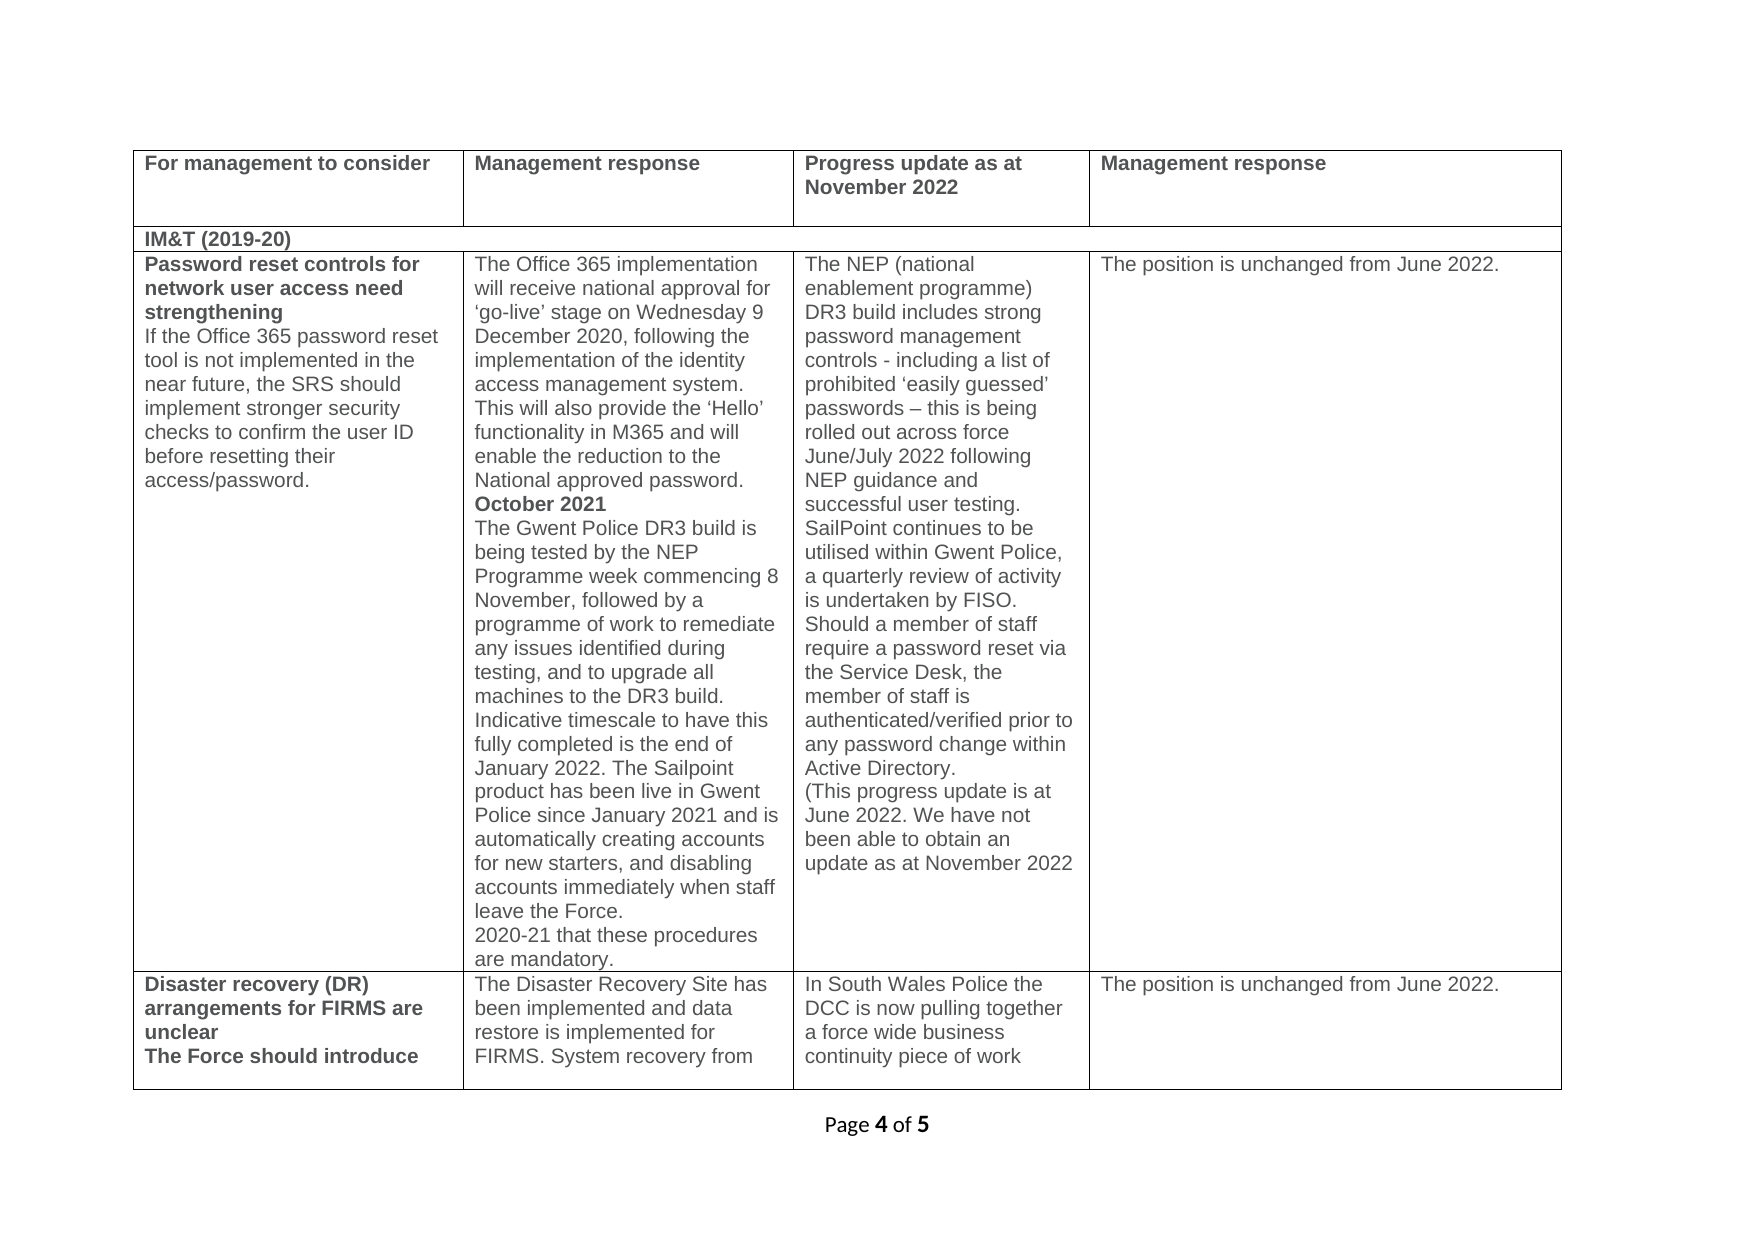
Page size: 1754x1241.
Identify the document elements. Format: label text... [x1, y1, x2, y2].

table_header For management to consider [134, 151, 463, 226]
table_cell The NEP (national enablement programme) DR3 build includes strong password management controls - including a list of prohibited ‘easily guessed’ passwords – this is being rolled out across force June/July 2022 following NEP guidance and successful user testing. SailPoint continues to be utilised within Gwent Police, a quarterly review of activity is undertaken by FISO. Should a member of staff require a password reset via the Service Desk, the member of staff is authenticated/verified prior to any password change within Active Directory. (This progress update is at June 2022. We have not been able to obtain an update as at November 2022 [794, 252, 1089, 971]
table_cell Password reset controls for network user access need strengthening If the Office 365 password reset tool is not implemented in the near future, the SRS should implement stronger security checks to confirm the user ID before resetting their access/password. [134, 252, 463, 971]
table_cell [134, 972, 463, 1089]
table_cell The Office 365 implementation will receive national approval for ‘go-live’ stage on Wednesday 9 December 2020, following the implementation of the identity access management system. This will also provide the ‘Hello’ functionality in M365 and will enable the reduction to the National approved password. October 2021 The Gwent Police DR3 build is being tested by the NEP Programme week commencing 8 November, followed by a programme of work to remediate any issues identified during testing, and to upgrade all machines to the DR3 build. Indicative timescale to have this fully completed is the end of January 2022. The Sailpoint product has been live in Gwent Police since January 2021 and is automatically creating accounts for new starters, and disabling accounts immediately when staff leave the Force. 2020-21 that these procedures are mandatory. [464, 252, 793, 971]
table_header Progress update as at November 2022 [794, 151, 1089, 226]
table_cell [464, 972, 793, 1089]
table_cell The position is unchanged from June 2022. [1090, 252, 1561, 971]
table_header Management response [1090, 151, 1561, 226]
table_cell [794, 972, 1089, 1089]
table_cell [1090, 972, 1561, 1089]
table_cell IM&T (2019-20) [134, 227, 1561, 251]
table_header Management response [464, 151, 793, 226]
